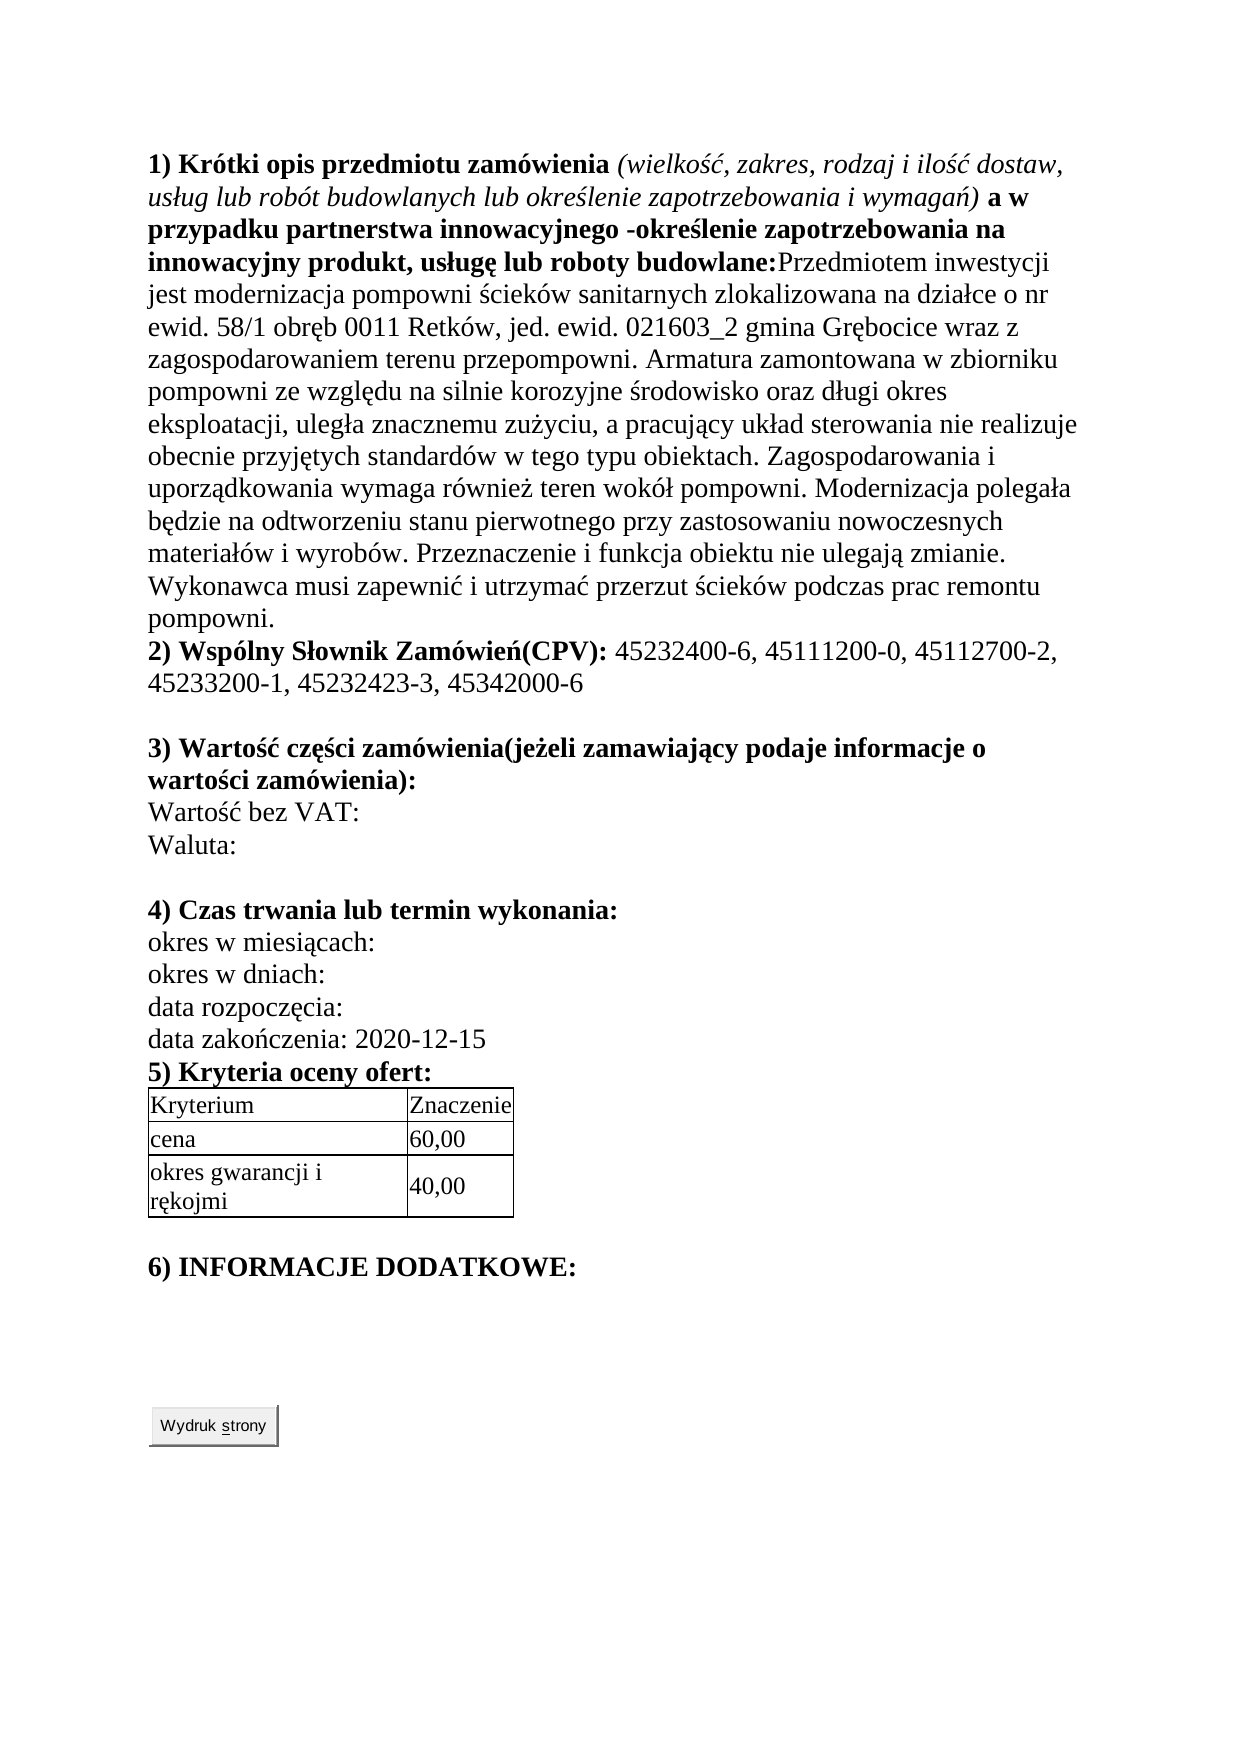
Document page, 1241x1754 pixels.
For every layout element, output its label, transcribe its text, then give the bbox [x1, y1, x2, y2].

table_cell okres gwarancji i rękojmi [149, 1156, 407, 1216]
table_header Kryterium [149, 1089, 407, 1121]
table_header Znaczenie [408, 1089, 513, 1121]
table_cell 60,00 [408, 1122, 513, 1154]
table_cell 40,00 [408, 1156, 513, 1216]
text 1) Krótki opis przedmiotu zamówienia (wielkość, zakres, rodzaj i ilość dostaw, usług lub robót budowlanych lub określenie zapotrzebowania i wymagań) a w przypadku partnerstwa innowacyjnego -określenie zapotrzebowania na innowacyjny produkt, usługę lub roboty budowlane:Przedmiotem inwestycji jest modernizacja pompowni ścieków sanitarnych zlokalizowana na działce o nr ewid. 58/1 obręb 0011 Retków, jed. ewid. 021603_2 gmina Grębocice wraz z zagospodarowaniem terenu przepompowni. Armatura zamontowana w zbiorniku pompowni ze względu na silnie korozyjne środowisko oraz długi okres eksploatacji, uległa znacznemu zużyciu, a pracujący układ sterowania nie realizuje obecnie przyjętych standardów w tego typu obiektach. Zagospodarowania i uporządkowania wymaga również teren wokół pompowni. Modernizacja polegała będzie na odtworzeniu stanu pierwotnego przy zastosowaniu nowoczesnych materiałów i wyrobów. Przeznaczenie i funkcja obiektu nie ulegają zmianie. Wykonawca musi zapewnić i utrzymać przerzut ścieków podczas prac remontu pompowni. 2) Wspólny Słownik Zamówień(CPV): 45232400-6, 45111200-0, 45112700-2, 45233200-1, 45232423-3, 45342000-6 3) Wartość części zamówienia(jeżeli zamawiający podaje informacje o wartości zamówienia): Wartość bez VAT: Waluta: 4) Czas trwania lub termin wykonania: okres w miesiącach: okres w dniach: data rozpoczęcia: data zakończenia: 2020-12-15 5) Kryteria oceny ofert: [148, 148, 1093, 1087]
table_cell cena [149, 1122, 407, 1154]
table_header [148, 1403, 287, 1449]
text 6) INFORMACJE DODATKOWE: [148, 1218, 1093, 1311]
